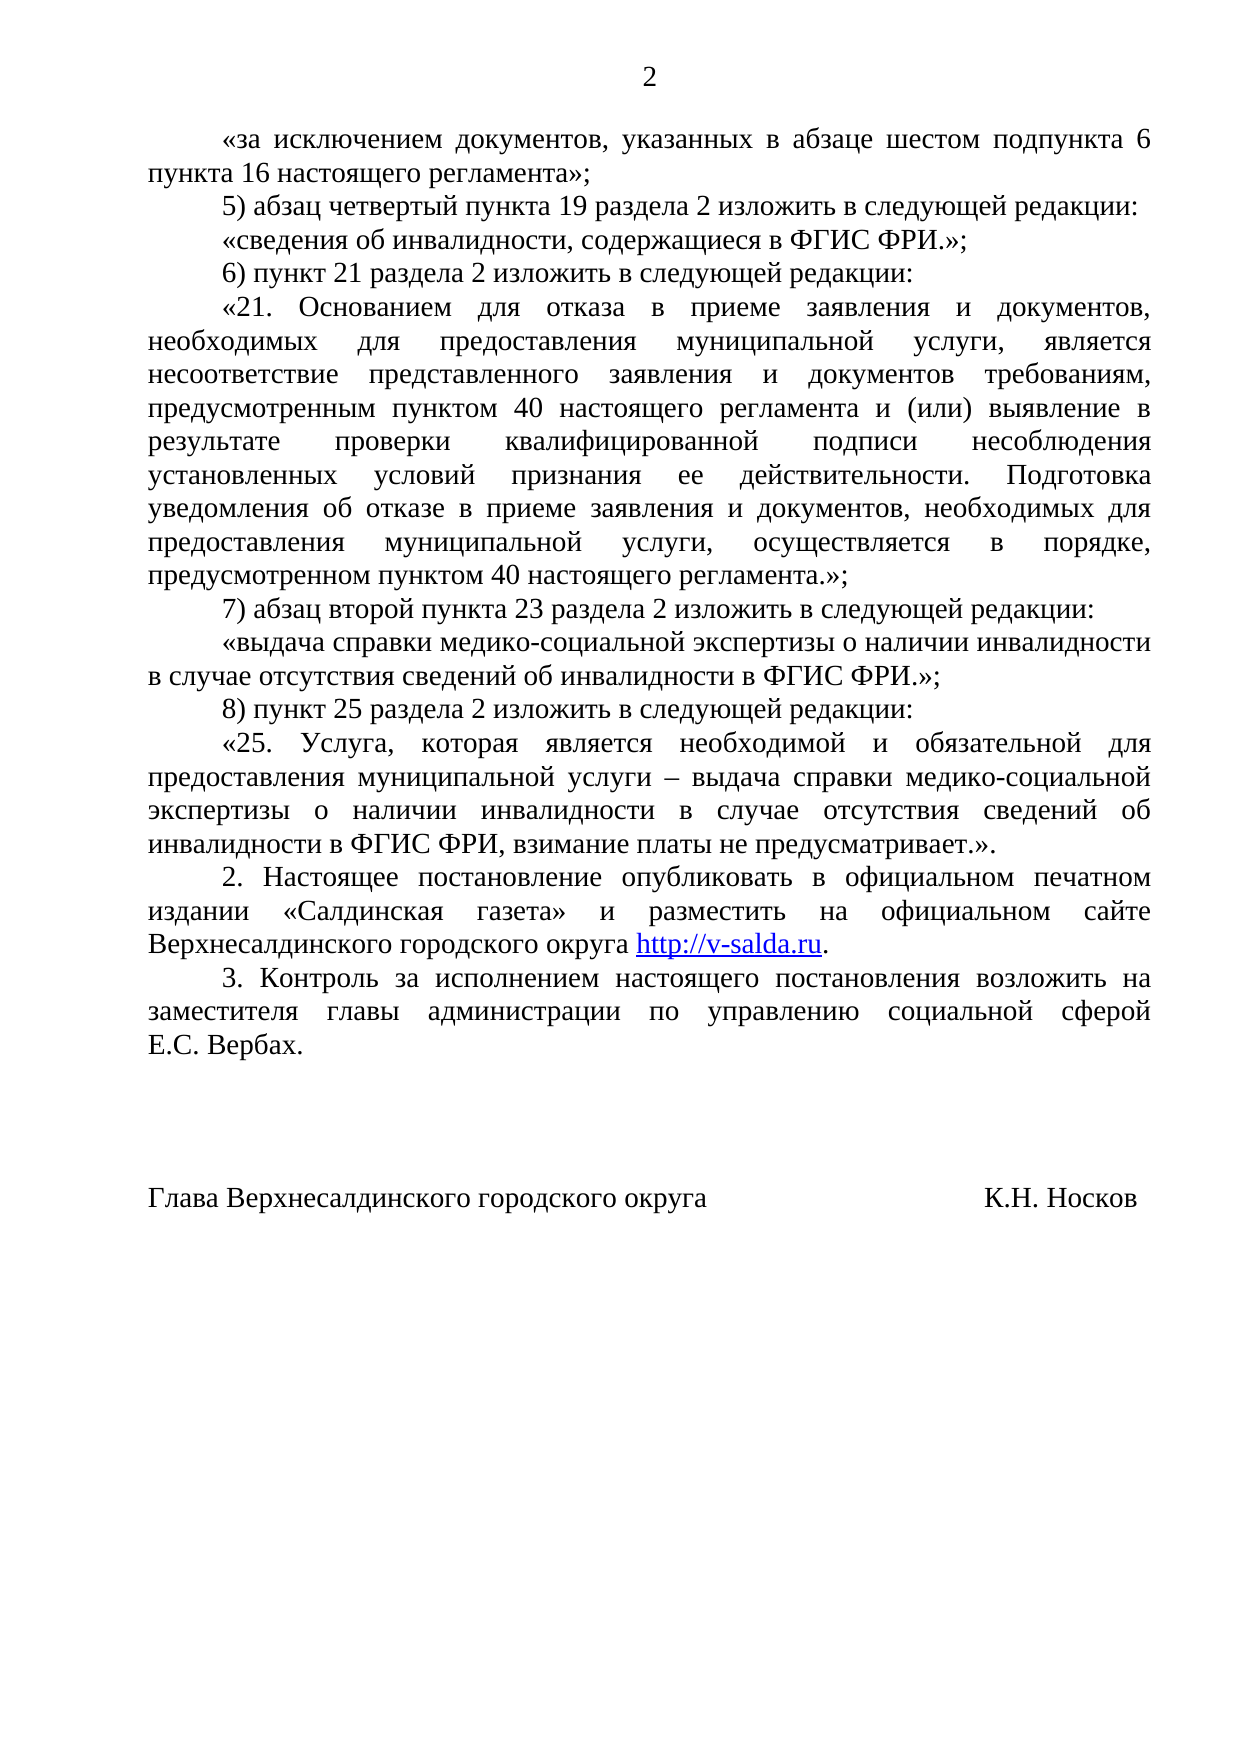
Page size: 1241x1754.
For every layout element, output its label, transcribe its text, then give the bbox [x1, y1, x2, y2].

text «21. Основанием для отказа в приеме заявления и документов, необходимых для предоставления муниципальной услуги, является несоответствие представленного заявления и документов требованиям, предусмотренным пунктом 40 настоящего регламента и (или) выявление в результате проверки квалифицированной подписи несоблюдения установленных условий признания ее действительности. Подготовка уведомления об отказе в приеме заявления и документов, необходимых для предоставления муниципальной услуги, осуществляется в порядке, предусмотренном пунктом 40 настоящего регламента.»; [148, 289, 1152, 591]
text 3. Контроль за исполнением настоящего постановления возложить на заместителя главы администрации по управлению социальной сферой Е.С. Вербах. [148, 960, 1152, 1061]
text 6) пункт 21 раздела 2 изложить в следующей редакции: [148, 256, 1152, 289]
text «за исключением документов, указанных в абзаце шестом подпункта 6 пункта 16 настоящего регламента»; [148, 121, 1152, 188]
text 2. Настоящее постановление опубликовать в официальном печатном издании «Салдинская газета» и разместить на официальном сайте Верхнесалдинского городского округа http://v-salda.ru. [148, 859, 1152, 960]
text 8) пункт 25 раздела 2 изложить в следующей редакции: [148, 692, 1152, 725]
text «сведения об инвалидности, содержащиеся в ФГИС ФРИ.»; [148, 222, 1152, 256]
text 7) абзац второй пункта 23 раздела 2 изложить в следующей редакции: [148, 591, 1152, 624]
text «выдача справки медико-социальной экспертизы о наличии инвалидности в случае отсутствия сведений об инвалидности в ФГИС ФРИ.»; [148, 624, 1152, 692]
text 5) абзац четвертый пункта 19 раздела 2 изложить в следующей редакции: [148, 188, 1152, 222]
text «25. Услуга, которая является необходимой и обязательной для предоставления муниципальной услуги – выдача справки медико-социальной экспертизы о наличии инвалидности в случае отсутствия сведений об инвалидности в ФГИС ФРИ, взимание платы не предусматривает.». [148, 725, 1152, 859]
text Глава Верхнесалдинского городского округа К.Н. Носков [148, 1180, 1152, 1214]
